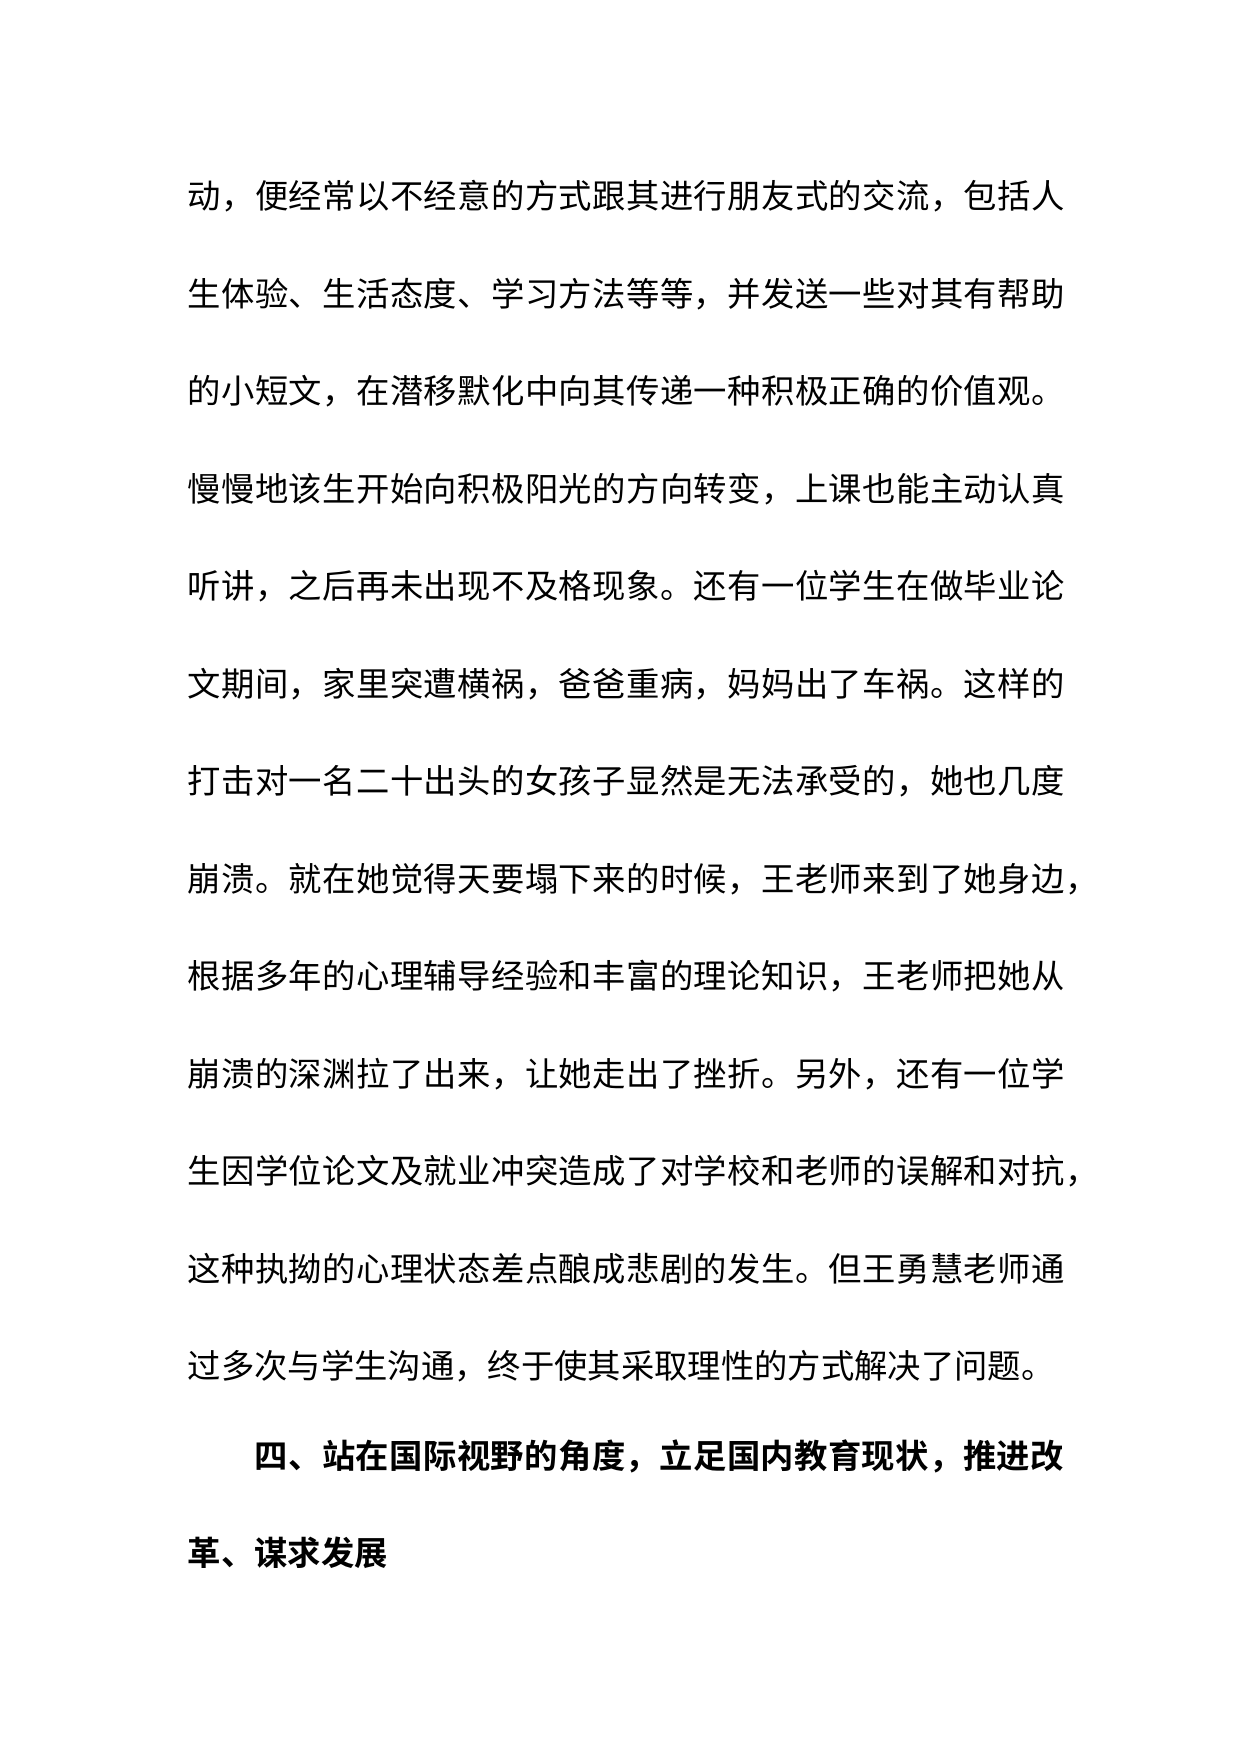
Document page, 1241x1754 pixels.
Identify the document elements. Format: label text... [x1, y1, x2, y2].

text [187, 162, 1065, 1397]
text 四、站在国际视野的角度，立足国内教育现状，推进改革、谋求发展 [187, 1421, 1065, 1583]
